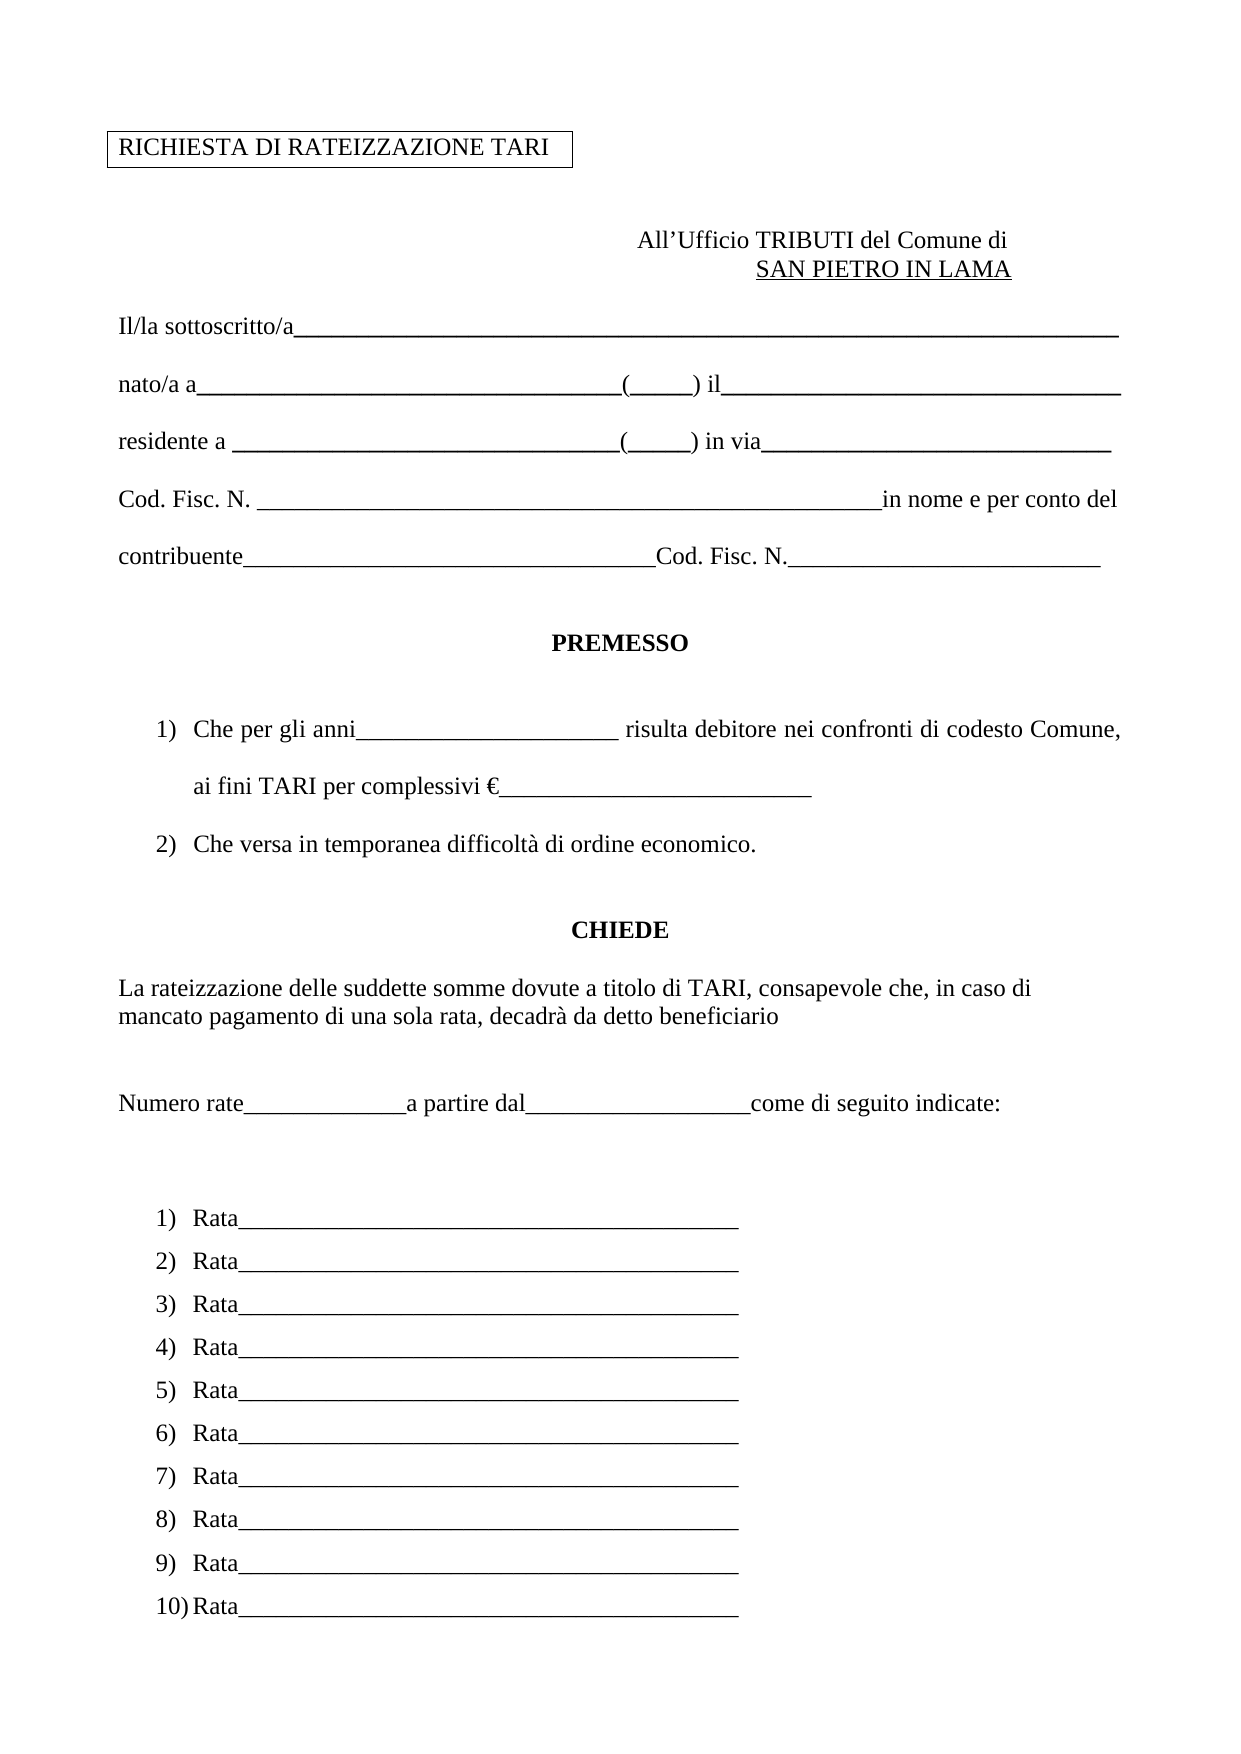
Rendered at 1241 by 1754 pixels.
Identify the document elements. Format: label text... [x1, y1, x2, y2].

text SAN PIETRO IN LAMA [118, 254, 1122, 283]
text Il/la sottoscritto/a__________________________________________________________________ [118, 311, 1122, 340]
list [155, 1504, 1122, 1533]
text PREMESSO [118, 628, 1122, 656]
text contribuente_________________________________Cod. Fisc. N._________________________ [118, 541, 1122, 570]
text Cod. Fisc. N. __________________________________________________in nome e per conto del [118, 484, 1122, 513]
list Rata________________________________________ [155, 1289, 1122, 1318]
text Numero rate_____________a partire dal__________________come di seguito indicate: [118, 1088, 1122, 1116]
list Rata________________________________________ [155, 1375, 1122, 1404]
text residente a _______________________________(_____) in via____________________________ [118, 426, 1122, 455]
list Rata________________________________________ [155, 1332, 1122, 1361]
list Rata________________________________________ [155, 1246, 1122, 1274]
list Che versa in temporanea difficoltà di ordine economico. [156, 829, 1122, 858]
text La rateizzazione delle suddette somme dovute a titolo di TARI, consapevole che, in caso di mancato pagamento di una sola rata, decadrà da detto beneficiario [118, 973, 1122, 1030]
text CHIEDE [118, 915, 1122, 944]
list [155, 1591, 1122, 1619]
list Rata________________________________________ [155, 1418, 1122, 1447]
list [155, 1548, 1122, 1576]
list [155, 1461, 1122, 1490]
text All’Ufficio TRIBUTI del Comune di [118, 225, 1122, 254]
text nato/a a__________________________________(_____) il________________________________ [118, 369, 1122, 398]
list Rata________________________________________ [155, 1203, 1122, 1231]
list Che per gli anni_____________________ risulta debitore nei confronti di codesto Comune, ai fini TARI per complessivi €_________________________ [156, 714, 1122, 800]
